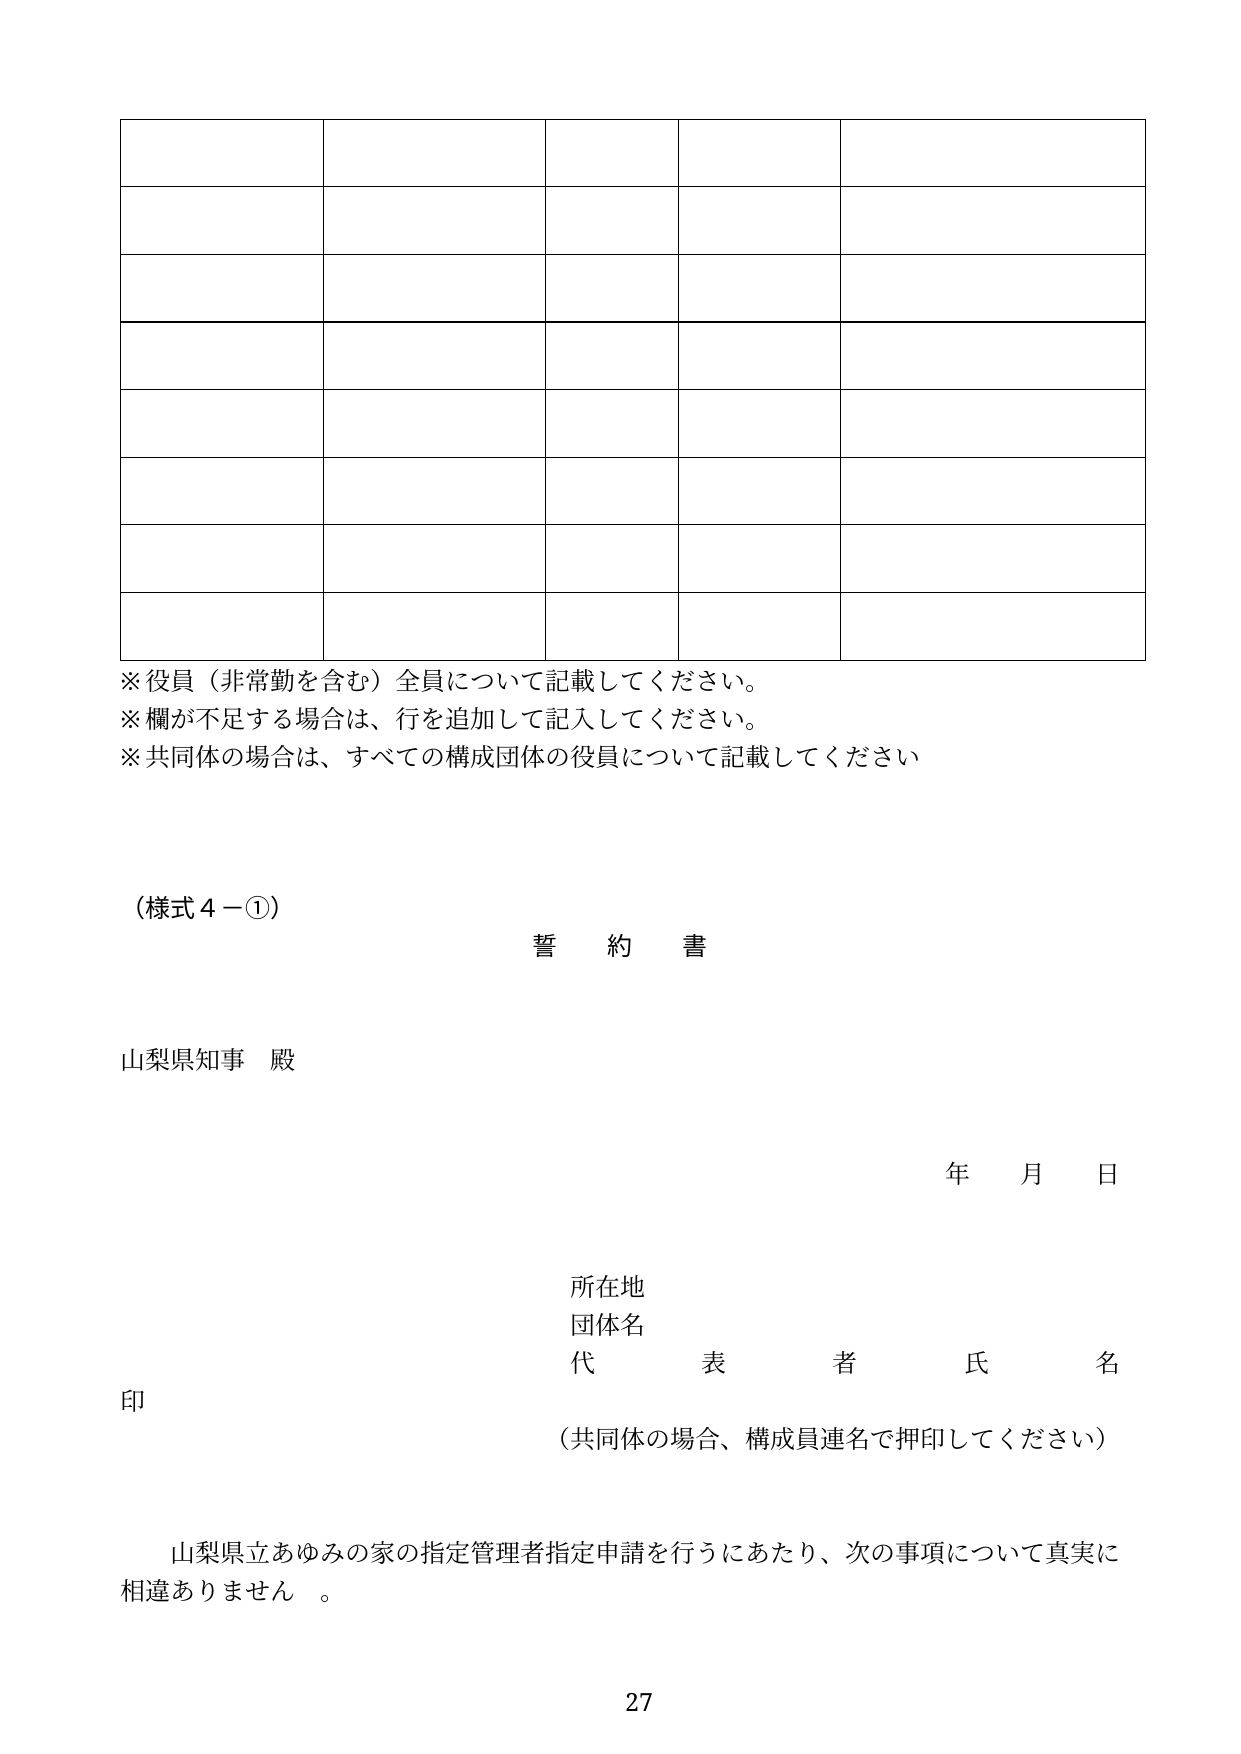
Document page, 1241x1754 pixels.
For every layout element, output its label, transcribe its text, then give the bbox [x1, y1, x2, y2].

table_cell [679, 458, 840, 524]
table_cell [841, 120, 1145, 186]
table_cell [841, 458, 1145, 524]
table_cell [546, 323, 678, 389]
table_cell [121, 255, 323, 321]
table_cell [679, 593, 840, 659]
table_cell [679, 120, 840, 186]
text 所在地 [120, 1267, 1120, 1305]
text ※欄が不足する場合は、行を追加して記入してください。 [120, 698, 1120, 736]
table_cell [546, 458, 678, 524]
table_cell [679, 323, 840, 389]
table_cell [121, 120, 323, 186]
table_cell [324, 255, 545, 321]
table_cell [546, 593, 678, 659]
table_cell [679, 390, 840, 457]
table_cell [679, 525, 840, 592]
table_cell [121, 458, 323, 524]
table_cell [546, 525, 678, 592]
text （共同体の場合、構成員連名で押印してください） [120, 1419, 1120, 1457]
table_cell [841, 187, 1145, 254]
table_cell [841, 593, 1145, 659]
text 山梨県立あゆみの家の指定管理者指定申請を行うにあたり、次の事項について真実に相違ありません。 [120, 1533, 1120, 1608]
table_cell [324, 187, 545, 254]
table_cell [324, 323, 545, 389]
text 年 月 日 [120, 1153, 1120, 1191]
text 団体名 [120, 1305, 1120, 1343]
text 誓 約 書 [120, 926, 1120, 964]
table_cell [841, 390, 1145, 457]
table_cell [121, 323, 323, 389]
table_cell [324, 390, 545, 457]
table_cell [679, 187, 840, 254]
table_cell [841, 255, 1145, 321]
table_cell [324, 525, 545, 592]
text （様式４－①） [120, 888, 1120, 926]
table_cell [324, 120, 545, 186]
text ※共同体の場合は、すべての構成団体の役員について記載してください [120, 736, 1120, 774]
table_cell [841, 525, 1145, 592]
table_cell [324, 458, 545, 524]
table_cell [546, 120, 678, 186]
table_cell [546, 390, 678, 457]
table_cell [121, 390, 323, 457]
table_cell [121, 525, 323, 592]
table_cell [679, 255, 840, 321]
table_cell [841, 323, 1145, 389]
text ※役員（非常勤を含む）全員について記載してください。 [120, 661, 1120, 698]
text 山梨県知事 殿 [120, 1040, 1120, 1078]
table_cell [121, 187, 323, 254]
text 代表者氏名 印 [120, 1343, 1120, 1419]
table_cell [324, 593, 545, 659]
table_cell [546, 187, 678, 254]
table_cell [546, 255, 678, 321]
table_cell [121, 593, 323, 659]
